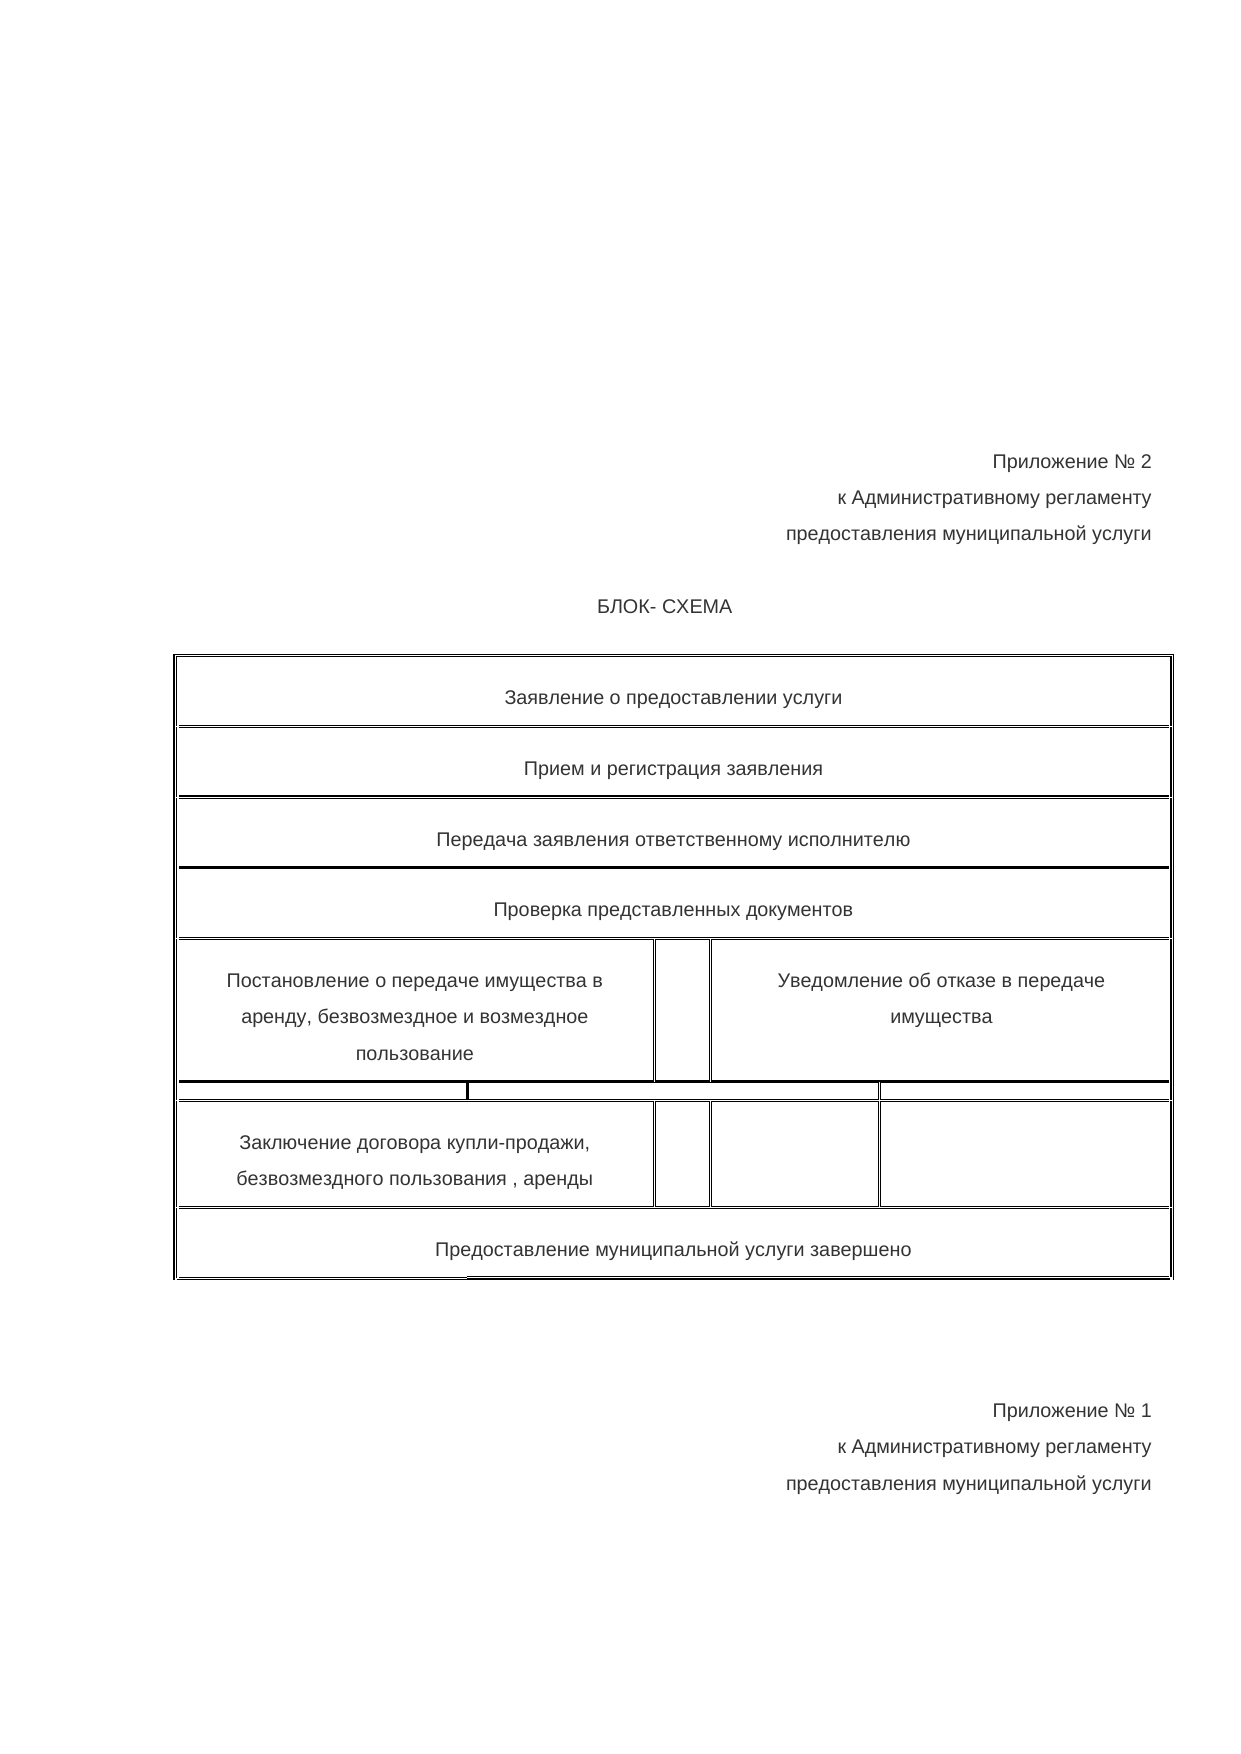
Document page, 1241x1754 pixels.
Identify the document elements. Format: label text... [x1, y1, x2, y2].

text Приложение № 2 [177, 436, 1152, 472]
table_cell [712, 1102, 878, 1206]
text к Административному регламенту [177, 472, 1152, 509]
table_cell [880, 1099, 1172, 1206]
text БЛОК- СХЕМА [177, 581, 1152, 617]
table_cell Прием и регистрация заявления [177, 725, 1171, 795]
table_cell Проверка представленных документов [177, 866, 1170, 937]
table_header Заявление о предоставлении услуги [177, 657, 1170, 724]
table_cell Предоставление муниципальной услуги завершено [175, 1206, 1172, 1276]
text предоставления муниципальной услуги [177, 509, 1152, 545]
table_cell [656, 1102, 709, 1206]
table_cell [881, 1080, 1170, 1099]
table_cell Постановление о передаче имущества в аренду, безвозмездное и возмездное пользование [175, 937, 654, 1080]
text Приложение № 1 [177, 1386, 1152, 1422]
table_cell Заключение договора купли-продажи, безвозмездного пользования , аренды [175, 1099, 654, 1206]
table_cell [656, 940, 709, 1080]
table_cell [469, 1083, 878, 1099]
table_cell Передача заявления ответственному исполнителю [177, 795, 1171, 866]
text предоставления муниципальной услуги [177, 1458, 1152, 1494]
table_cell [177, 1080, 466, 1099]
table_cell Уведомление об отказе в передаче имущества [711, 937, 1172, 1080]
text к Административному регламенту [177, 1422, 1152, 1458]
